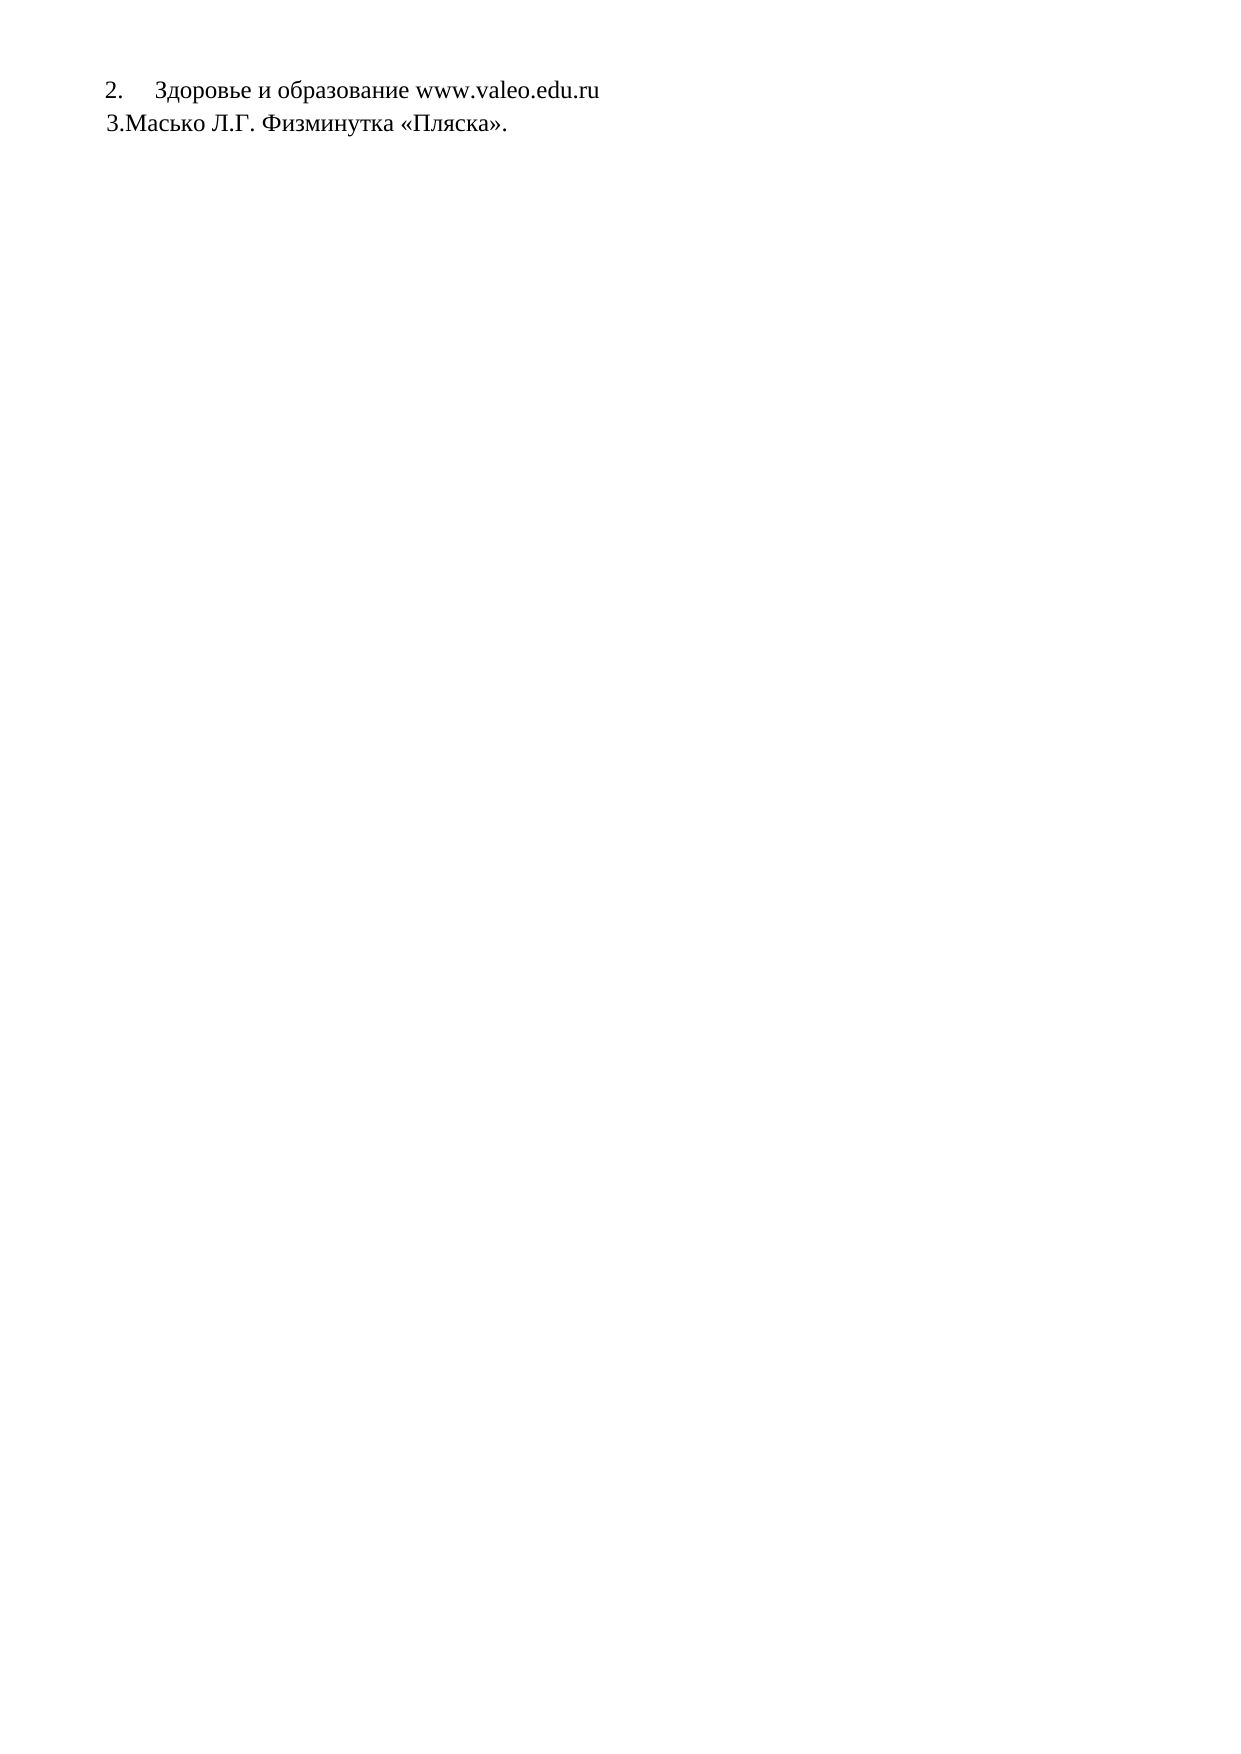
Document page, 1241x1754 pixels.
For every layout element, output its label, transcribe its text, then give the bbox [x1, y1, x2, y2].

text 2. Здоровье и образование www.valeo.edu.ru [104, 75, 1165, 104]
text 3.Масько Л.Г. Физминутка «Пляска». [75, 108, 1165, 137]
